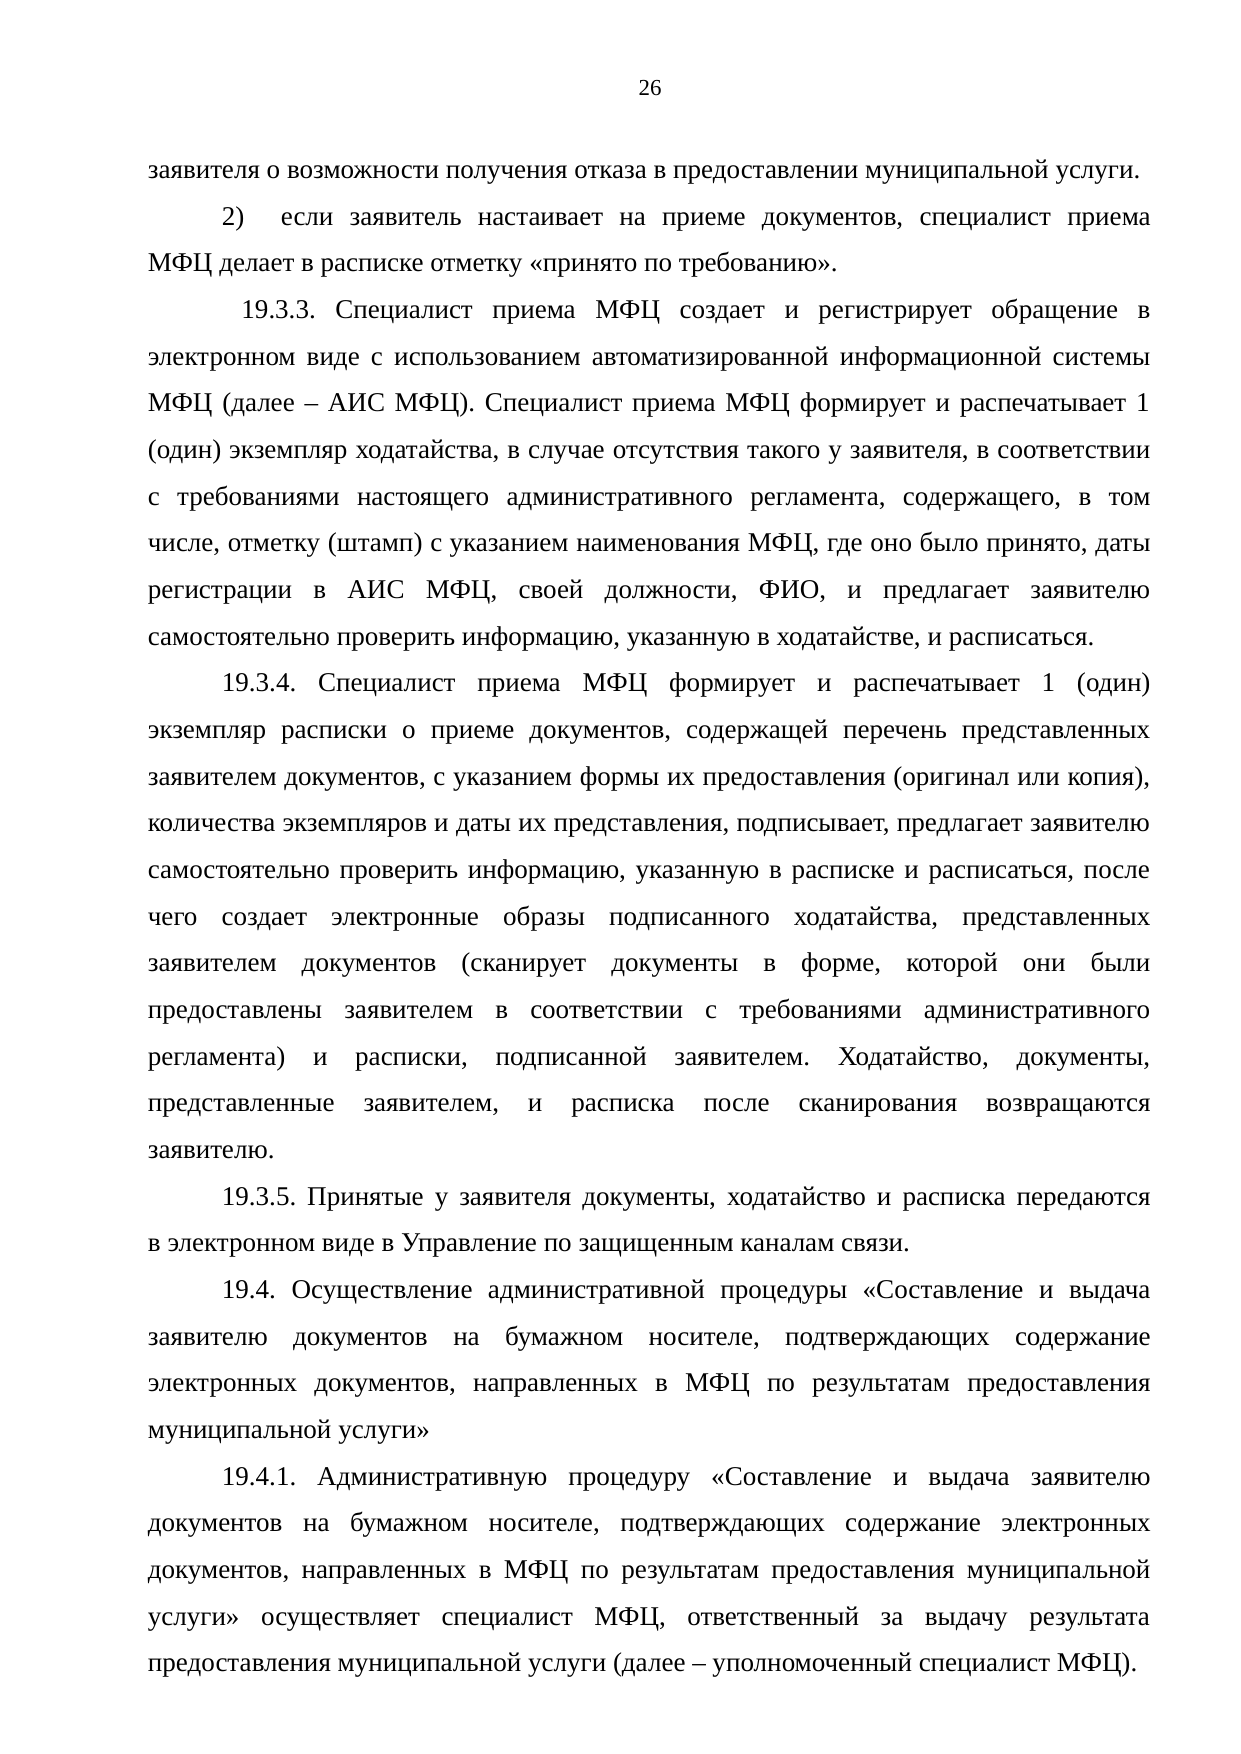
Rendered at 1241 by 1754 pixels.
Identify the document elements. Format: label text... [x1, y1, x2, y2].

text 19.3.5. Принятые у заявителя документы, ходатайство и расписка передаются в электронном виде в Управление по защищенным каналам связи. [148, 1179, 1152, 1257]
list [148, 153, 1152, 184]
text 19.4. Осуществление административной процедуры «Составление и выдача заявителю документов на бумажном носителе, подтверждающих содержание электронных документов, направленных в МФЦ по результатам предоставления муниципальной услуги» [148, 1273, 1152, 1444]
text 19.3.4. Специалист приема МФЦ формирует и распечатывает 1 (один) экземпляр расписки о приеме документов, содержащей перечень представленных заявителем документов, с указанием формы их предоставления (оригинал или копия), количества экземпляров и даты их представления, подписывает, предлагает заявителю самостоятельно проверить информацию, указанную в расписке и расписаться, после чего создает электронные образы подписанного ходатайства, представленных заявителем документов (сканирует документы в форме, которой они были предоставлены заявителем в соответствии с требованиями административного регламента) и расписки, подписанной заявителем. Ходатайство, документы, представленные заявителем, и расписка после сканирования возвращаются заявителю. [148, 666, 1152, 1164]
text 19.3.3. Специалист приема МФЦ создает и регистрирует обращение в электронном виде с использованием автоматизированной информационной системы МФЦ (далее – АИС МФЦ). Специалист приема МФЦ формирует и распечатывает 1 (один) экземпляр ходатайства, в случае отсутствия такого у заявителя, в соответствии с требованиями настоящего административного регламента, содержащего, в том числе, отметку (штамп) с указанием наименования МФЦ, где оно было принято, даты регистрации в АИС МФЦ, своей должности, ФИО, и предлагает заявителю самостоятельно проверить информацию, указанную в ходатайстве, и расписаться. [148, 293, 1152, 651]
list если заявитель настаивает на приеме документов, специалист приема МФЦ делает в расписке отметку «принято по требованию». [148, 199, 1152, 277]
text 19.4.1. Административную процедуру «Составление и выдача заявителю документов на бумажном носителе, подтверждающих содержание электронных документов, направленных в МФЦ по результатам предоставления муниципальной услуги» осуществляет специалист МФЦ, ответственный за выдачу результата предоставления муниципальной услуги (далее – уполномоченный специалист МФЦ). [148, 1459, 1152, 1677]
